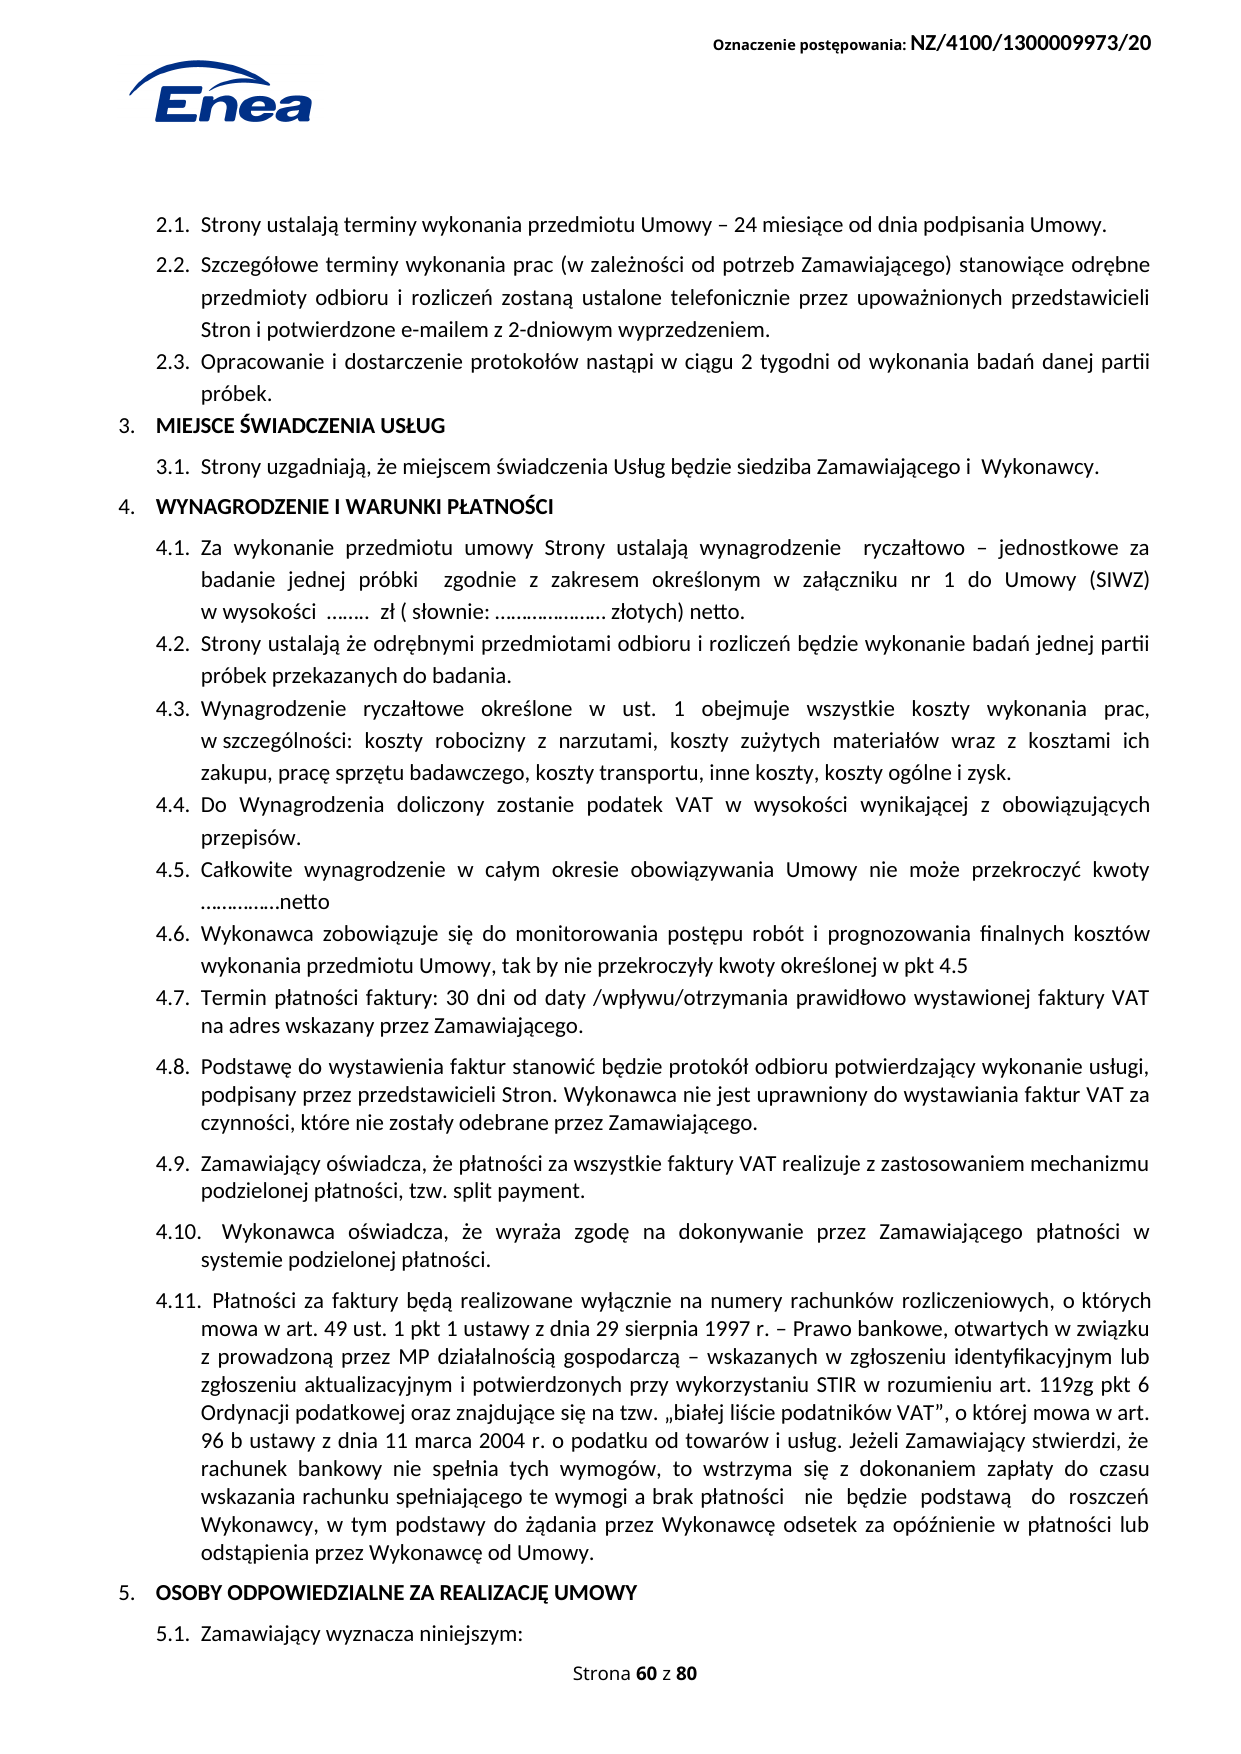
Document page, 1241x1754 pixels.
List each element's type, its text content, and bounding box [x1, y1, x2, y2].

subtitle Wynagrodzenie ryczałtowe określone w ust. 1 obejmuje wszystkie koszty wykonania prac, w szczególności: koszty robocizny z narzutami, koszty zużytych materiałów wraz z kosztami ich zakupu, pracę sprzętu badawczego, koszty transportu, inne koszty, koszty ogólne i zysk. [156, 694, 1152, 786]
list MIEJSCE ŚWIADCZENIA USŁUG [118, 411, 1152, 439]
picture [117, 50, 324, 124]
list Zamawiający oświadcza, że płatności za wszystkie faktury VAT realizuje z zastosowaniem mechanizmu podzielonej płatności, tzw. split payment. [156, 1149, 1152, 1205]
list WYNAGRODZENIE I WARUNKI PŁATNOŚCI [118, 492, 1152, 520]
subtitle Strony ustalają że odrębnymi przedmiotami odbioru i rozliczeń będzie wykonanie badań jednej partii próbek przekazanych do badania. [156, 629, 1152, 690]
list Podstawę do wystawienia faktur stanowić będzie protokół odbioru potwierdzający wykonanie usługi, podpisany przez przedstawicieli Stron. Wykonawca nie jest uprawniony do wystawiania faktur VAT za czynności, które nie zostały odebrane przez Zamawiającego. [156, 1052, 1152, 1136]
list Termin płatności faktury: 30 dni od daty /wpływu/otrzymania prawidłowo wystawionej faktury VAT na adres wskazany przez Zamawiającego. [156, 983, 1152, 1039]
subtitle Za wykonanie przedmiotu umowy Strony ustalają wynagrodzenie ryczałtowo – jednostkowe za badanie jednej próbki zgodnie z zakresem określonym w załączniku nr 1 do Umowy (SIWZ) w wysokości …….. zł ( słownie: ………………… złotych) netto. [156, 533, 1152, 625]
list Strony uzgadniają, że miejscem świadczenia Usług będzie siedziba Zamawiającego i Wykonawcy. [156, 452, 1152, 480]
subtitle Do Wynagrodzenia doliczony zostanie podatek VAT w wysokości wynikającej z obowiązujących przepisów. [156, 790, 1152, 851]
subtitle Całkowite wynagrodzenie w całym okresie obowiązywania Umowy nie może przekroczyć kwoty ……………netto [156, 855, 1152, 915]
list Wykonawca oświadcza, że wyraża zgodę na dokonywanie przez Zamawiającego płatności w systemie podzielonej płatności. [156, 1217, 1152, 1273]
subtitle Wykonawca zobowiązuje się do monitorowania postępu robót i prognozowania finalnych kosztów wykonania przedmiotu Umowy, tak by nie przekroczyły kwoty określonej w pkt 4.5 [156, 919, 1152, 979]
list Opracowanie i dostarczenie protokołów nastąpi w ciągu 2 tygodni od wykonania badań danej partii próbek. [156, 347, 1152, 407]
list Płatności za faktury będą realizowane wyłącznie na numery rachunków rozliczeniowych, o których mowa w art. 49 ust. 1 pkt 1 ustawy z dnia 29 sierpnia 1997 r. – Prawo bankowe, otwartych w związku z prowadzoną przez MP działalnością gospodarczą – wskazanych w zgłoszeniu identyfikacyjnym lub zgłoszeniu aktualizacyjnym i potwierdzonych przy wykorzystaniu STIR w rozumieniu art. 119zg pkt 6 Ordynacji podatkowej oraz znajdujące się na tzw. „białej liście podatników VAT”, o której mowa w art. 96 b ustawy z dnia 11 marca 2004 r. o podatku od towarów i usług. Jeżeli Zamawiający stwierdzi, że rachunek bankowy nie spełnia tych wymogów, to wstrzyma się z dokonaniem zapłaty do czasu wskazania rachunku spełniającego te wymogi a brak płatności nie będzie podstawą do roszczeń Wykonawcy, w tym podstawy do żądania przez Wykonawcę odsetek za opóźnienie w płatności lub odstąpienia przez Wykonawcę od Umowy. [156, 1286, 1152, 1566]
list OSOBY ODPOWIEDZIALNE ZA REALIZACJĘ UMOWY [118, 1578, 1152, 1606]
list Zamawiający wyznacza niniejszym: [156, 1619, 1152, 1647]
list Strony ustalają terminy wykonania przedmiotu Umowy – 24 miesiące od dnia podpisania Umowy. [156, 210, 1152, 238]
list Szczegółowe terminy wykonania prac (w zależności od potrzeb Zamawiającego) stanowiące odrębne przedmioty odbioru i rozliczeń zostaną ustalone telefonicznie przez upoważnionych przedstawicieli Stron i potwierdzone e-mailem z 2-dniowym wyprzedzeniem. [156, 250, 1152, 343]
